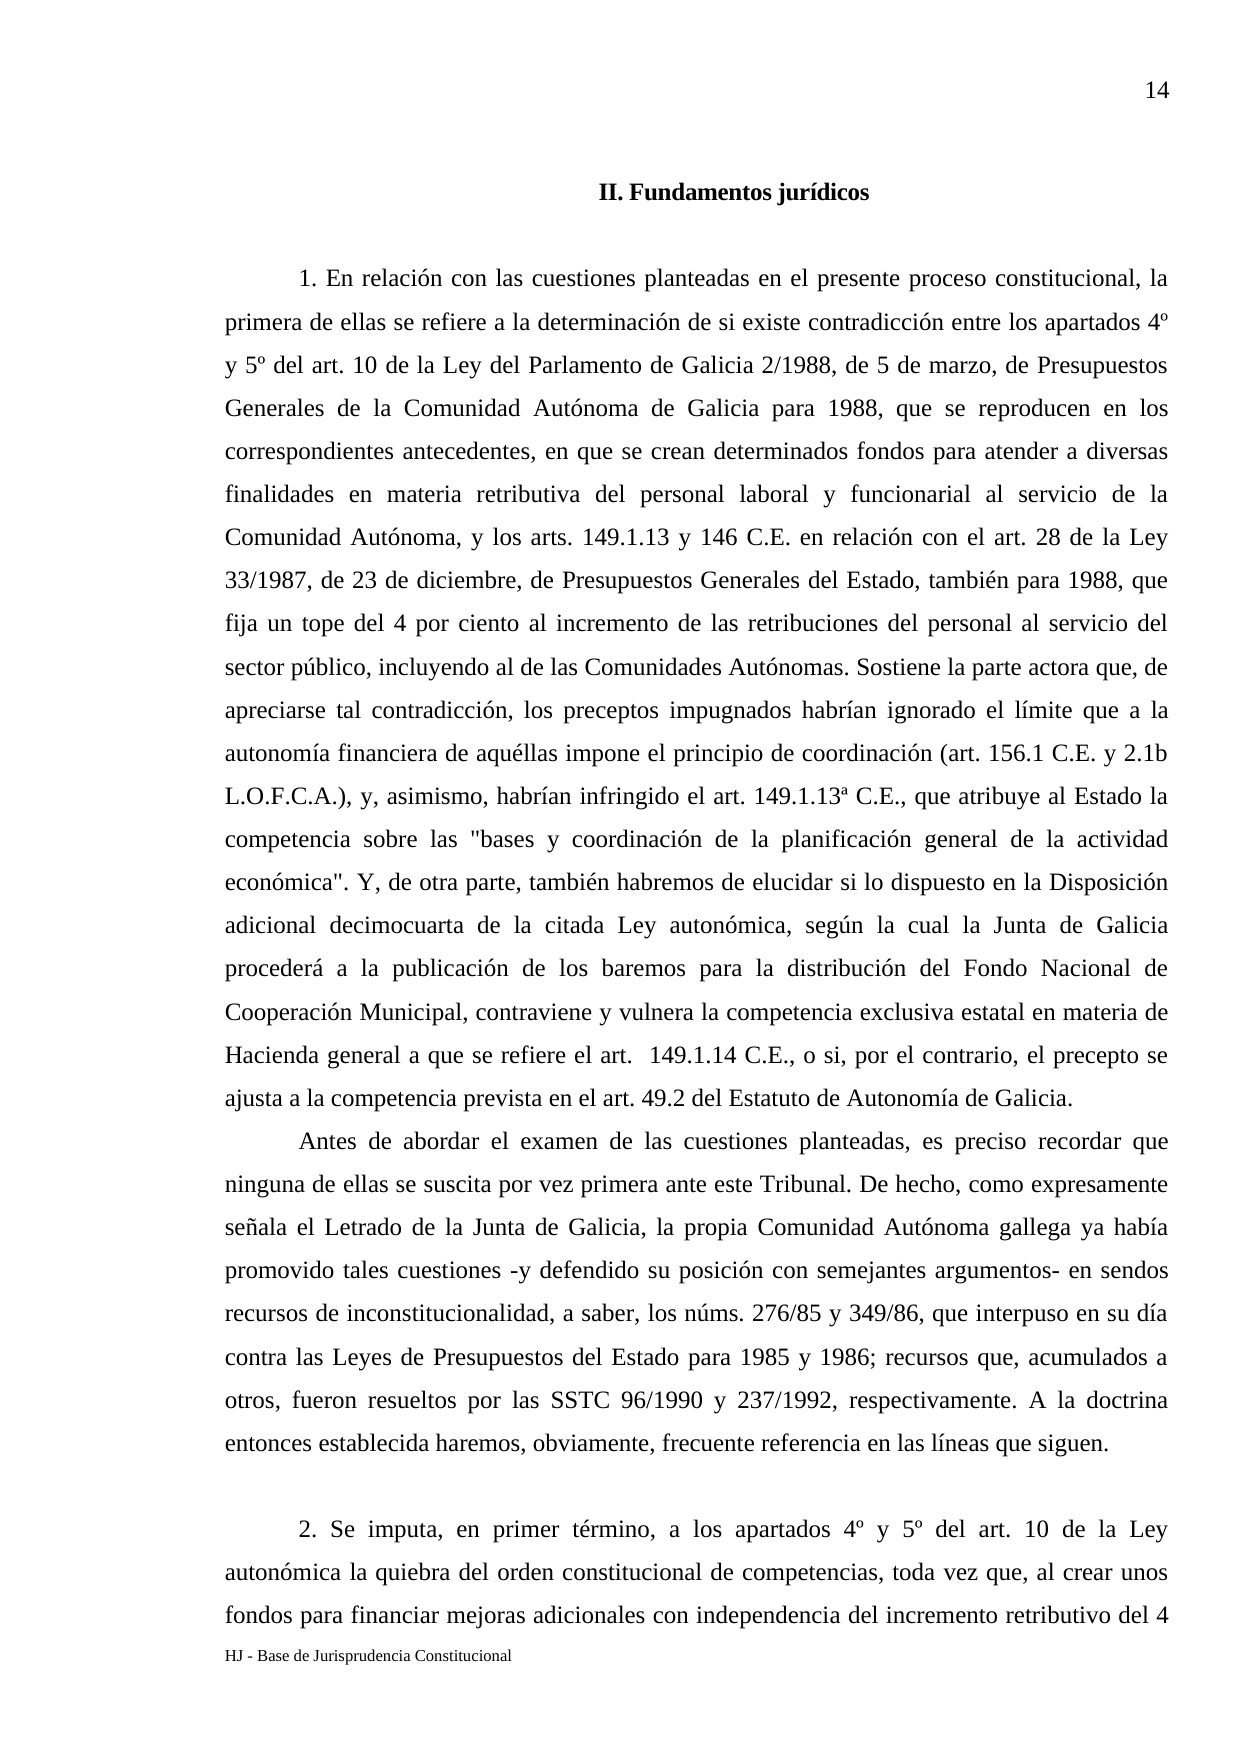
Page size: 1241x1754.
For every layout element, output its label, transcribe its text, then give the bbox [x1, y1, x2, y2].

text 1. En relación con las cuestiones planteadas en el presente proceso constitucional, la primera de ellas se refiere a la determinación de si existe contradicción entre los apartados 4º y 5º del art. 10 de la Ley del Parlamento de Galicia 2/1988, de 5 de marzo, de Presupuestos Generales de la Comunidad Autónoma de Galicia para 1988, que se reproducen en los correspondientes antecedentes, en que se crean determinados fondos para atender a diversas finalidades en materia retributiva del personal laboral y funcionarial al servicio de la Comunidad Autónoma, y los arts. 149.1.13 y 146 C.E. en relación con el art. 28 de la Ley 33/1987, de 23 de diciembre, de Presupuestos Generales del Estado, también para 1988, que fija un tope del 4 por ciento al incremento de las retribuciones del personal al servicio del sector público, incluyendo al de las Comunidades Autónomas. Sostiene la parte actora que, de apreciarse tal contradicción, los preceptos impugnados habrían ignorado el límite que a la autonomía financiera de aquéllas impone el principio de coordinación (art. 156.1 C.E. y 2.1b L.O.F.C.A.), y, asimismo, habrían infringido el art. 149.1.13ª C.E., que atribuye al Estado la competencia sobre las "bases y coordinación de la planificación general de la actividad económica". Y, de otra parte, también habremos de elucidar si lo dispuesto en la Disposición adicional decimocuarta de la citada Ley autonómica, según la cual la Junta de Galicia procederá a la publicación de los baremos para la distribución del Fondo Nacional de Cooperación Municipal, contraviene y vulnera la competencia exclusiva estatal en materia de Hacienda general a que se refiere el art. 149.1.14 C.E., o si, por el contrario, el precepto se ajusta a la competencia prevista en el art. 49.2 del Estatuto de Autonomía de Galicia. [224, 263, 1169, 1112]
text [224, 1514, 1169, 1629]
subtitle II. Fundamentos jurídicos [224, 177, 1169, 206]
text Antes de abordar el examen de las cuestiones planteadas, es preciso recordar que ninguna de ellas se suscita por vez primera ante este Tribunal. De hecho, como expresamente señala el Letrado de la Junta de Galicia, la propia Comunidad Autónoma gallega ya había promovido tales cuestiones -y defendido su posición con semejantes argumentos- en sendos recursos de inconstitucionalidad, a saber, los núms. 276/85 y 349/86, que interpuso en su día contra las Leyes de Presupuestos del Estado para 1985 y 1986; recursos que, acumulados a otros, fueron resueltos por las SSTC 96/1990 y 237/1992, respectivamente. A la doctrina entonces establecida haremos, obviamente, frecuente referencia en las líneas que siguen. [224, 1126, 1169, 1457]
